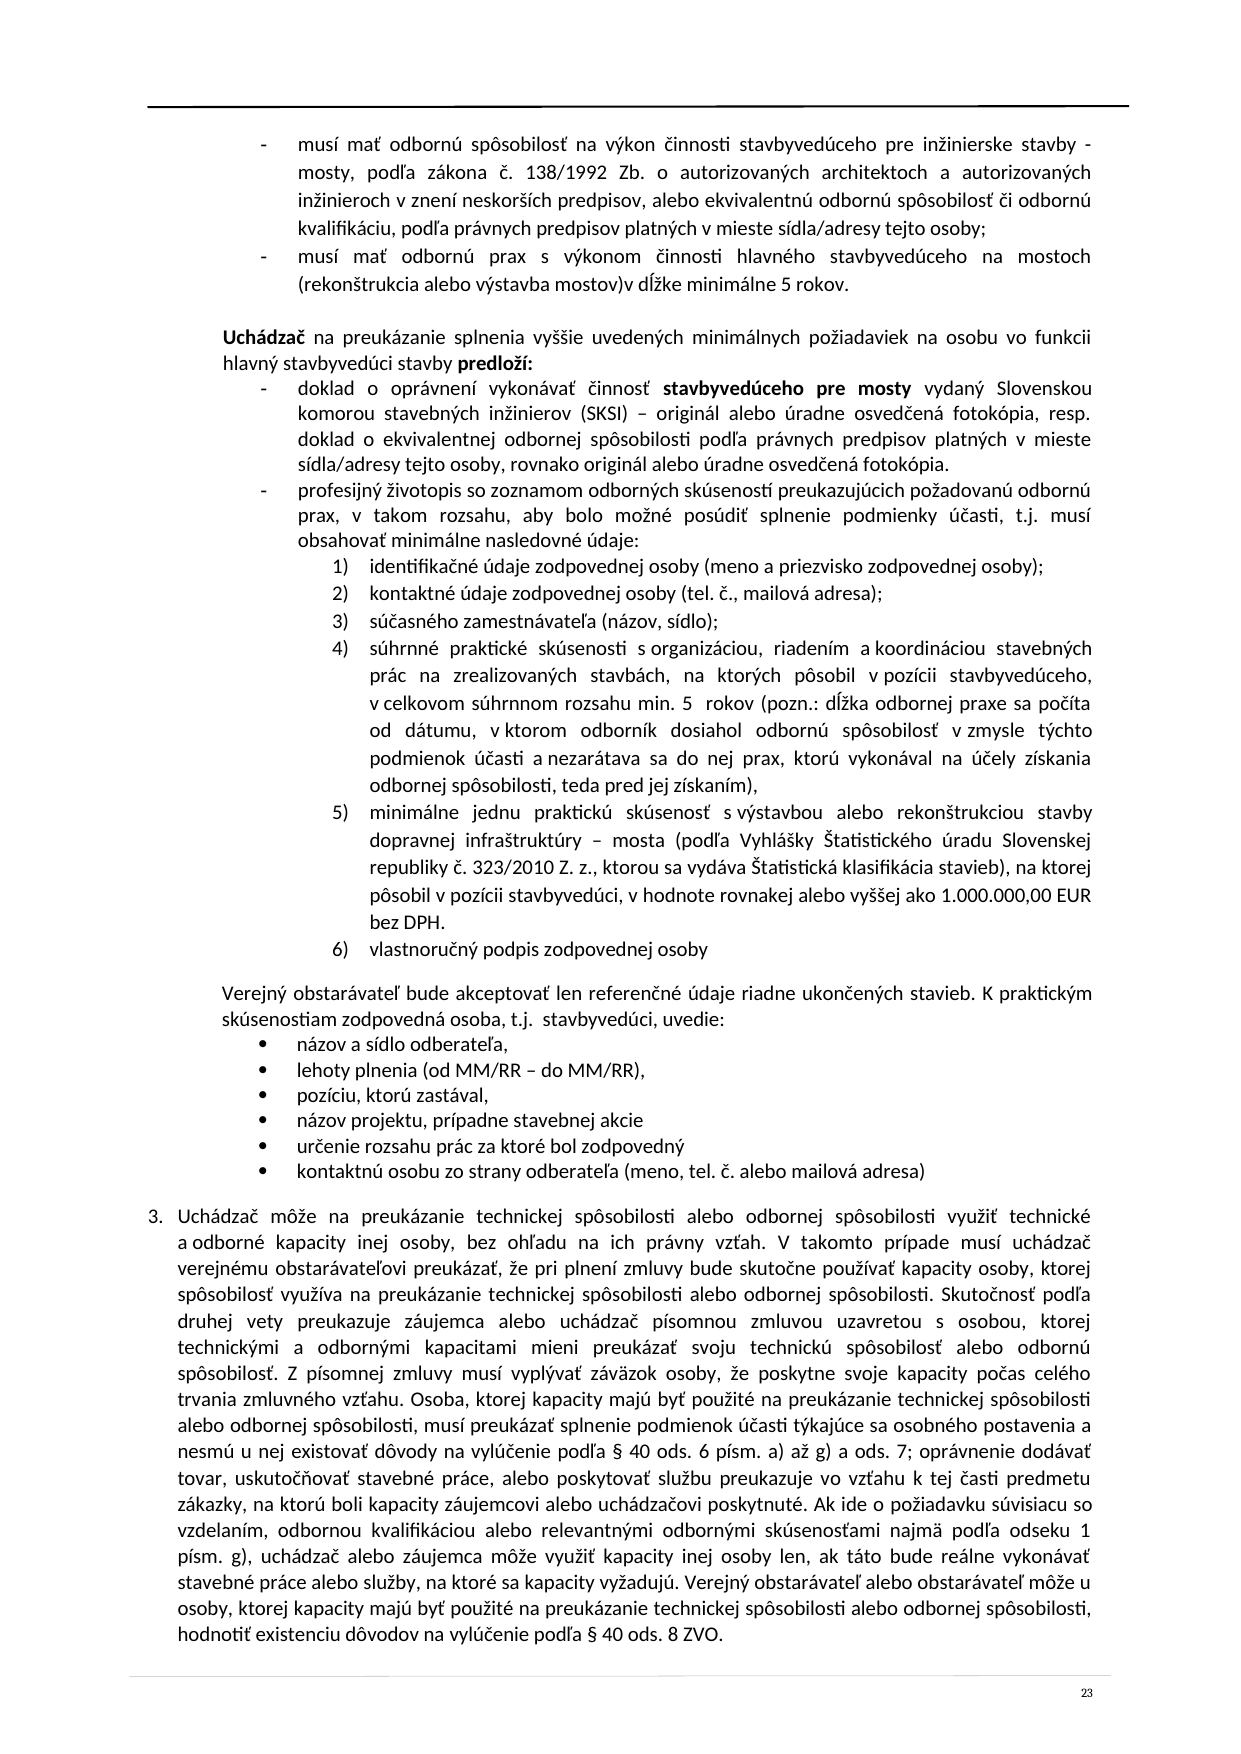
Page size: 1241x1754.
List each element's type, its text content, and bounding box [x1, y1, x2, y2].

list Uchádzač môže na preukázanie technickej spôsobilosti alebo odbornej spôsobilosti využiť technické a odborné kapacity inej osoby, bez ohľadu na ich právny vzťah. V takomto prípade musí uchádzač verejnému obstarávateľovi preukázať, že pri plnení zmluvy bude skutočne používať kapacity osoby, ktorej spôsobilosť využíva na preukázanie technickej spôsobilosti alebo odbornej spôsobilosti. Skutočnosť podľa druhej vety preukazuje záujemca alebo uchádzač písomnou zmluvou uzavretou s osobou, ktorej technickými a odbornými kapacitami mieni preukázať svoju technickú spôsobilosť alebo odbornú spôsobilosť. Z písomnej zmluvy musí vyplývať záväzok osoby, že poskytne svoje kapacity počas celého trvania zmluvného vzťahu. Osoba, ktorej kapacity majú byť použité na preukázanie technickej spôsobilosti alebo odbornej spôsobilosti, musí preukázať splnenie podmienok účasti týkajúce sa osobného postavenia a nesmú u nej existovať dôvody na vylúčenie podľa § 40 ods. 6 písm. a) až g) a ods. 7; oprávnenie dodávať tovar, uskutočňovať stavebné práce, alebo poskytovať službu preukazuje vo vzťahu k tej časti predmetu zákazky, na ktorú boli kapacity záujemcovi alebo uchádzačovi poskytnuté. Ak ide o požiadavku súvisiacu so vzdelaním, odbornou kvalifikáciou alebo relevantnými odbornými skúsenosťami najmä podľa odseku 1 písm. g), uchádzač alebo záujemca môže využiť kapacity inej osoby len, ak táto bude reálne vykonávať stavebné práce alebo služby, na ktoré sa kapacity vyžadujú. Verejný obstarávateľ alebo obstarávateľ môže u osoby, ktorej kapacity majú byť použité na preukázanie technickej spôsobilosti alebo odbornej spôsobilosti, hodnotiť existenciu dôvodov na vylúčenie podľa § 40 ods. 8 ZVO. [148, 1203, 1092, 1647]
list musí mať odbornú prax s výkonom činnosti hlavného stavbyvedúceho na mostoch (rekonštrukcia alebo výstavba mostov)v dĺžke minimálne 5 rokov. [260, 243, 1092, 296]
list doklad o oprávnení vykonávať činnosť stavbyvedúceho pre mosty vydaný Slovenskou komorou stavebných inžinierov (SKSI) – originál alebo úradne osvedčená fotokópia, resp. doklad o ekvivalentnej odbornej spôsobilosti podľa právnych predpisov platných v mieste sídla/adresy tejto osoby, rovnako originál alebo úradne osvedčená fotokópia. [260, 375, 1092, 477]
list názov projektu, prípadne stavebnej akcie [259, 1108, 1092, 1133]
list súčasného zamestnávateľa (názov, sídlo); [332, 608, 1092, 633]
list Uchádzač na preukázanie splnenia vyššie uvedených minimálnych požiadaviek na osobu vo funkcii hlavný stavbyvedúci stavby predloží: [223, 324, 1092, 375]
list názov a sídlo odberateľa, [259, 1031, 1092, 1057]
list kontaktnú osobu zo strany odberateľa (meno, tel. č. alebo mailová adresa) [259, 1158, 1092, 1184]
list vlastnoručný podpis zodpovednej osoby [332, 937, 1092, 962]
list súhrnné praktické skúsenosti s organizáciou, riadením a koordináciou stavebných prác na zrealizovaných stavbách, na ktorých pôsobil v pozícii stavbyvedúceho, v celkovom súhrnnom rozsahu min. 5 rokov (pozn.: dĺžka odbornej praxe sa počíta od dátumu, v ktorom odborník dosiahol odbornú spôsobilosť v zmysle týchto podmienok účasti a nezarátava sa do nej prax, ktorú vykonával na účely získania odbornej spôsobilosti, teda pred jej získaním), [332, 635, 1092, 798]
list pozíciu, ktorú zastával, [259, 1082, 1092, 1108]
list musí mať odbornú spôsobilosť na výkon činnosti stavbyvedúceho pre inžinierske stavby - mosty, podľa zákona č. 138/1992 Zb. o autorizovaných architektoch a autorizovaných inžinieroch v znení neskorších predpisov, alebo ekvivalentnú odbornú spôsobilosť či odbornú kvalifikáciu, podľa právnych predpisov platných v mieste sídla/adresy tejto osoby; [260, 131, 1092, 241]
list kontaktné údaje zodpovednej osoby (tel. č., mailová adresa); [332, 580, 1092, 606]
list určenie rozsahu prác za ktoré bol zodpovedný [259, 1133, 1092, 1158]
text Verejný obstarávateľ bude akceptovať len referenčné údaje riadne ukončených stavieb. K praktickým skúsenostiam zodpovedná osoba, t.j. stavbyvedúci, uvedie: [222, 981, 1092, 1031]
list profesijný životopis so zoznamom odborných skúseností preukazujúcich požadovanú odbornú prax, v takom rozsahu, aby bolo možné posúdiť splnenie podmienky účasti, t.j. musí obsahovať minimálne nasledovné údaje: [260, 477, 1092, 553]
list lehoty plnenia (od MM/RR – do MM/RR), [259, 1057, 1092, 1082]
list minimálne jednu praktickú skúsenosť s výstavbou alebo rekonštrukciou stavby dopravnej infraštruktúry – mosta (podľa Vyhlášky Štatistického úradu Slovenskej republiky č. 323/2010 Z. z., ktorou sa vydáva Štatistická klasifikácia stavieb), na ktorej pôsobil v pozícii stavbyvedúci, v hodnote rovnakej alebo vyššej ako 1.000.000,00 EUR bez DPH. [332, 799, 1092, 934]
list identifikačné údaje zodpovednej osoby (meno a priezvisko zodpovednej osoby); [332, 553, 1092, 578]
